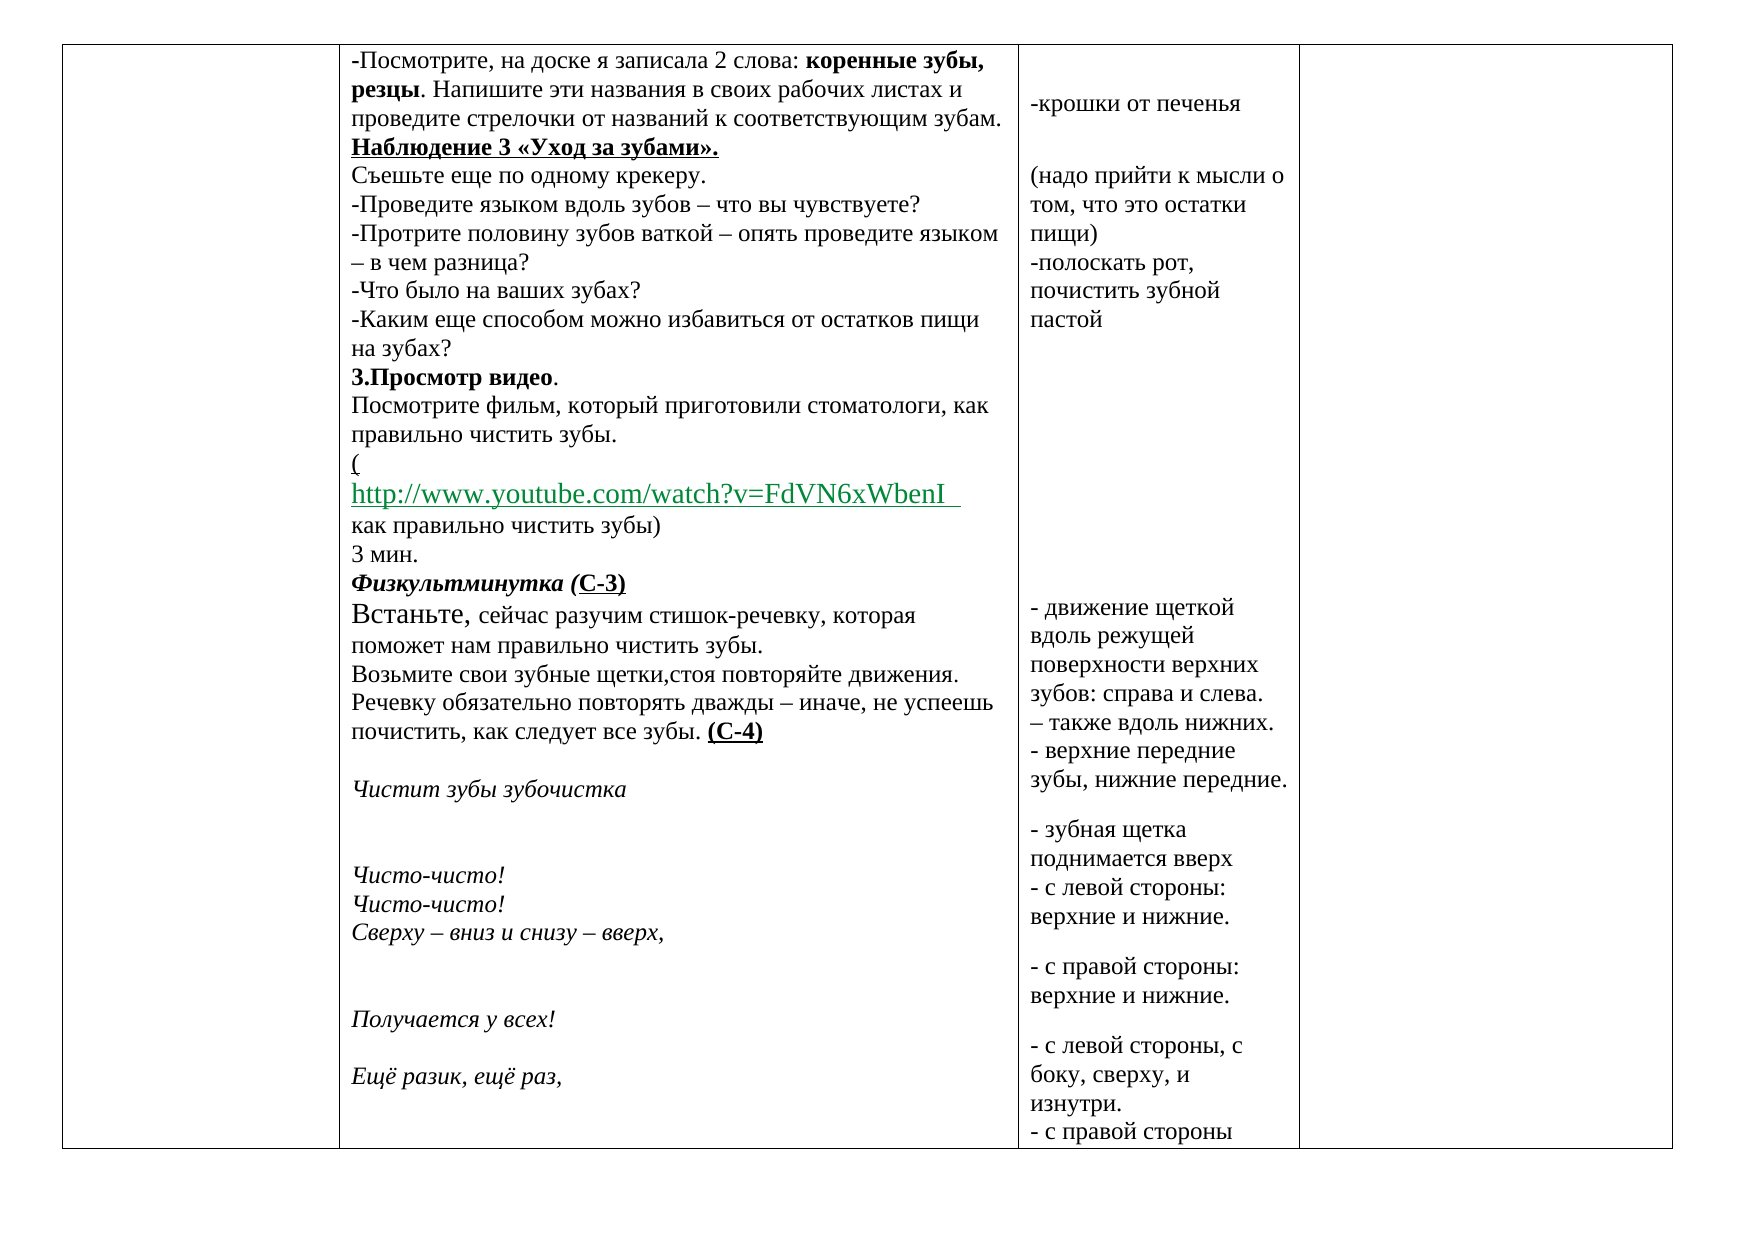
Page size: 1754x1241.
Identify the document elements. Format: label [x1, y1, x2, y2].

table_cell [63, 45, 339, 1147]
table_cell [1300, 45, 1672, 1147]
table_cell [340, 45, 1018, 1147]
table_cell [1019, 45, 1299, 1147]
